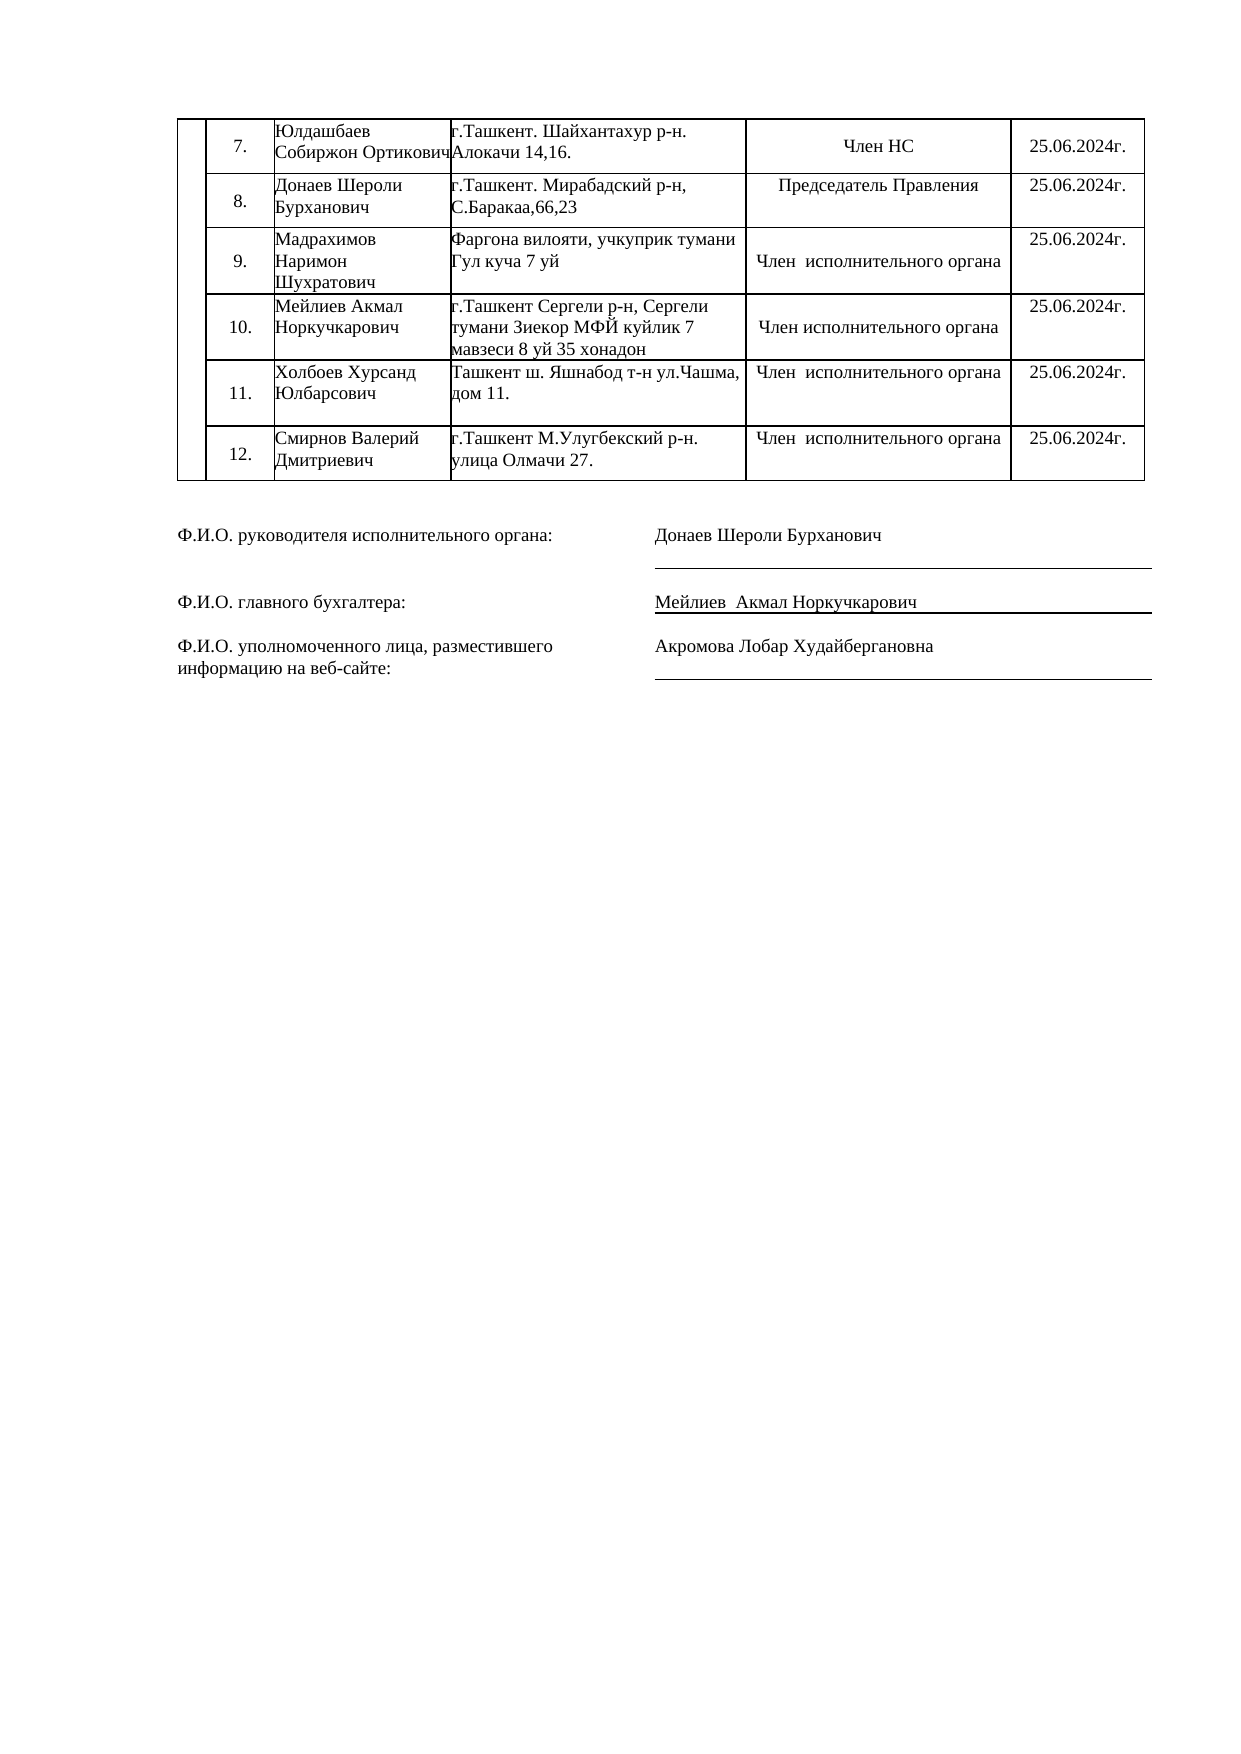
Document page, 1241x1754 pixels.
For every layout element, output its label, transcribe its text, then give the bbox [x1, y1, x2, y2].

table_cell Член НС [747, 120, 1010, 172]
table_cell 8. [207, 174, 274, 227]
table_header Мейлиев Акмал Норкучкарович [655, 591, 1152, 612]
table_cell г.Ташкент. Шайхантахур р-н. Алокачи 14,16. [452, 120, 745, 172]
table_cell Донаев Шероли Бурханович [275, 174, 450, 227]
table_cell 25.06.2024г. [1012, 361, 1144, 425]
table_cell Председатель Правления [747, 174, 1010, 227]
table_cell 25.06.2024г. [1012, 120, 1144, 172]
table_cell Мейлиев Акмал Норкучкарович [275, 295, 450, 359]
table_cell 7. [207, 120, 274, 172]
table_cell Холбоев Хурсанд Юлбарсович [275, 361, 450, 425]
table_cell 10. [207, 295, 274, 359]
table_cell Член исполнительного органа [747, 427, 1010, 480]
table_cell 11. [207, 361, 274, 425]
table_cell г.Ташкент М.Улугбекский р-н. улица Олмачи 27. [452, 427, 745, 480]
table_cell Член исполнительного органа [747, 361, 1010, 425]
table_cell 25.06.2024г. [1012, 228, 1144, 293]
table_cell 25.06.2024г. [1012, 295, 1144, 359]
table_cell Мадрахимов Наримон Шухратович [275, 228, 450, 293]
table_cell 12. [207, 427, 274, 480]
table_header Акромова Лобар Худайбергановна [655, 635, 1152, 678]
table_cell Член исполнительного органа [747, 228, 1010, 293]
table_header Ф.И.О. руководителя исполнительного органа: [177, 524, 654, 567]
table_cell г.Ташкент. Мирабадский р-н, С.Баракаа,66,23 [452, 174, 745, 227]
table_header Ф.И.О. главного бухгалтера: [177, 591, 654, 612]
table_cell Юлдашбаев Собиржон Ортикович [275, 120, 450, 172]
table_cell 9. [207, 228, 274, 293]
table_header Донаев Шероли Бурханович [655, 524, 1152, 567]
table_cell Фаргона вилояти, учкуприк тумани Гул куча 7 уй [452, 228, 745, 293]
table_cell 25.06.2024г. [1012, 427, 1144, 480]
table_header Ф.И.О. уполномоченного лица, разместившего информацию на веб-сайте: [177, 635, 654, 678]
table_cell Смирнов Валерий Дмитриевич [275, 427, 450, 480]
table_cell Ташкент ш. Яшнабод т-н ул.Чашма, дом 11. [452, 361, 745, 425]
table_cell Член исполнительного органа [747, 295, 1010, 359]
table_cell г.Ташкент Сергели р-н, Сергели тумани Зиекор МФЙ куйлик 7 мавзеси 8 уй 35 хонадон [452, 295, 745, 359]
table_cell 25.06.2024г. [1012, 174, 1144, 227]
